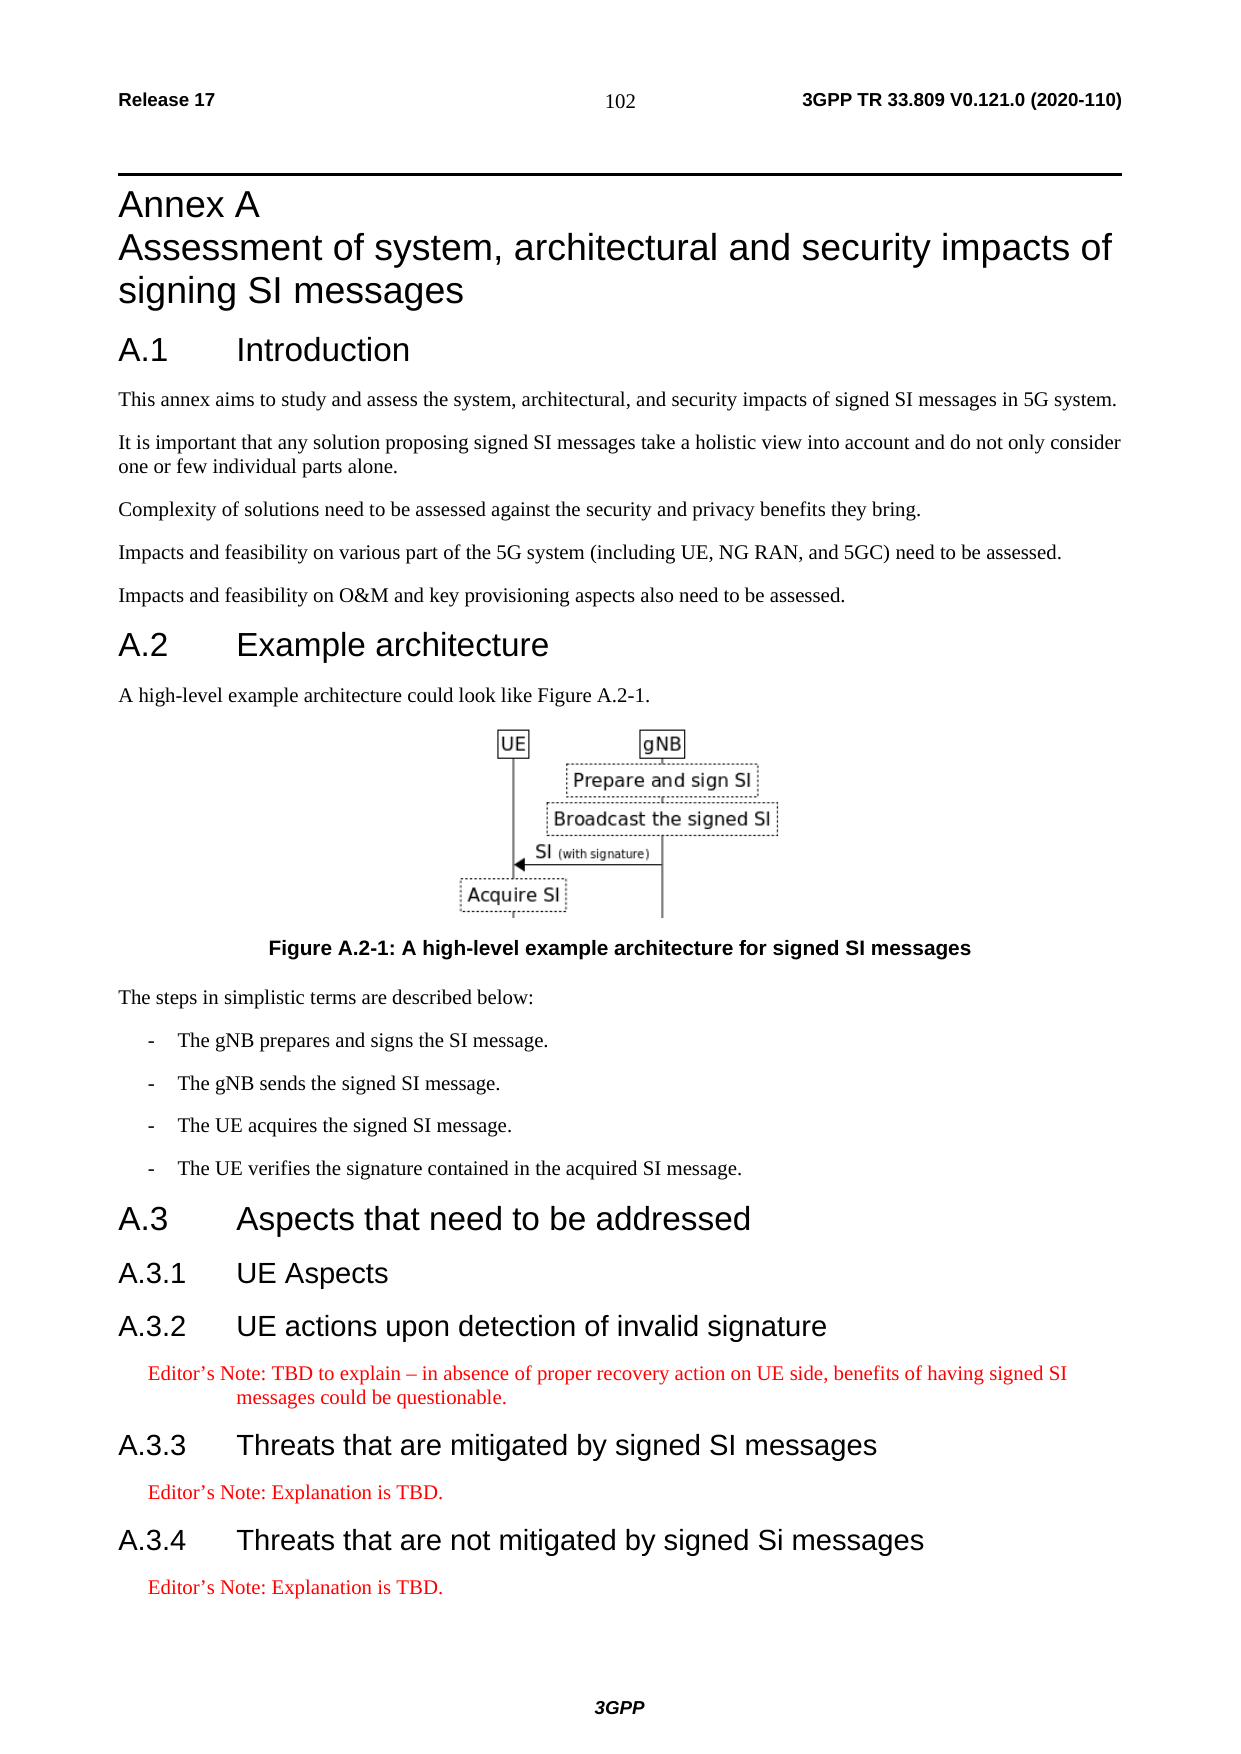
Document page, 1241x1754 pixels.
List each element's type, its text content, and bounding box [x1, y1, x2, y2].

text It is important that any solution proposing signed SI messages take a holistic view into account and do not only consider one or few individual parts alone. [118, 430, 1122, 478]
text Editor’s Note: Explanation is TBD. [148, 1480, 1122, 1504]
subtitle A.3.3 Threats that are mitigated by signed SI messages [118, 1428, 1122, 1461]
text Figure A.2-1: A high-level example architecture for signed SI messages [118, 936, 1122, 960]
text This annex aims to study and assess the system, architectural, and security impacts of signed SI messages in 5G system. [118, 387, 1122, 411]
text - The gNB prepares and signs the SI message. [148, 1028, 1122, 1052]
subtitle A.3 Aspects that need to be addressed [118, 1199, 1122, 1237]
text Complexity of solutions need to be assessed against the security and privacy benefits they bring. [118, 497, 1122, 521]
text Editor’s Note: TBD to explain – in absence of proper recovery action on UE side, benefits of having signed SI messages could be questionable. [148, 1361, 1122, 1409]
subtitle Annex A Assessment of system, architectural and security impacts of signing SI messages [118, 176, 1122, 311]
subtitle A.3.2 UE actions upon detection of invalid signature [118, 1308, 1122, 1342]
text - The UE acquires the signed SI message. [148, 1113, 1122, 1137]
text - The gNB sends the signed SI message. [148, 1071, 1122, 1095]
picture [439, 725, 801, 918]
text - The UE verifies the signature contained in the acquired SI message. [148, 1156, 1122, 1180]
subtitle A.3.4 Threats that are not mitigated by signed Si messages [118, 1523, 1122, 1556]
text A high-level example architecture could look like Figure A.2-1. [118, 682, 1122, 707]
text Impacts and feasibility on O&M and key provisioning aspects also need to be assessed. [118, 582, 1122, 607]
text The steps in simplistic terms are described below: [118, 985, 1122, 1009]
subtitle A.1 Introduction [118, 330, 1122, 368]
text Impacts and feasibility on various part of the 5G system (including UE, NG RAN, and 5GC) need to be assessed. [118, 540, 1122, 564]
subtitle A.3.1 UE Aspects [118, 1256, 1122, 1290]
text Editor’s Note: Explanation is TBD. [148, 1575, 1122, 1599]
subtitle A.2 Example architecture [118, 625, 1122, 664]
